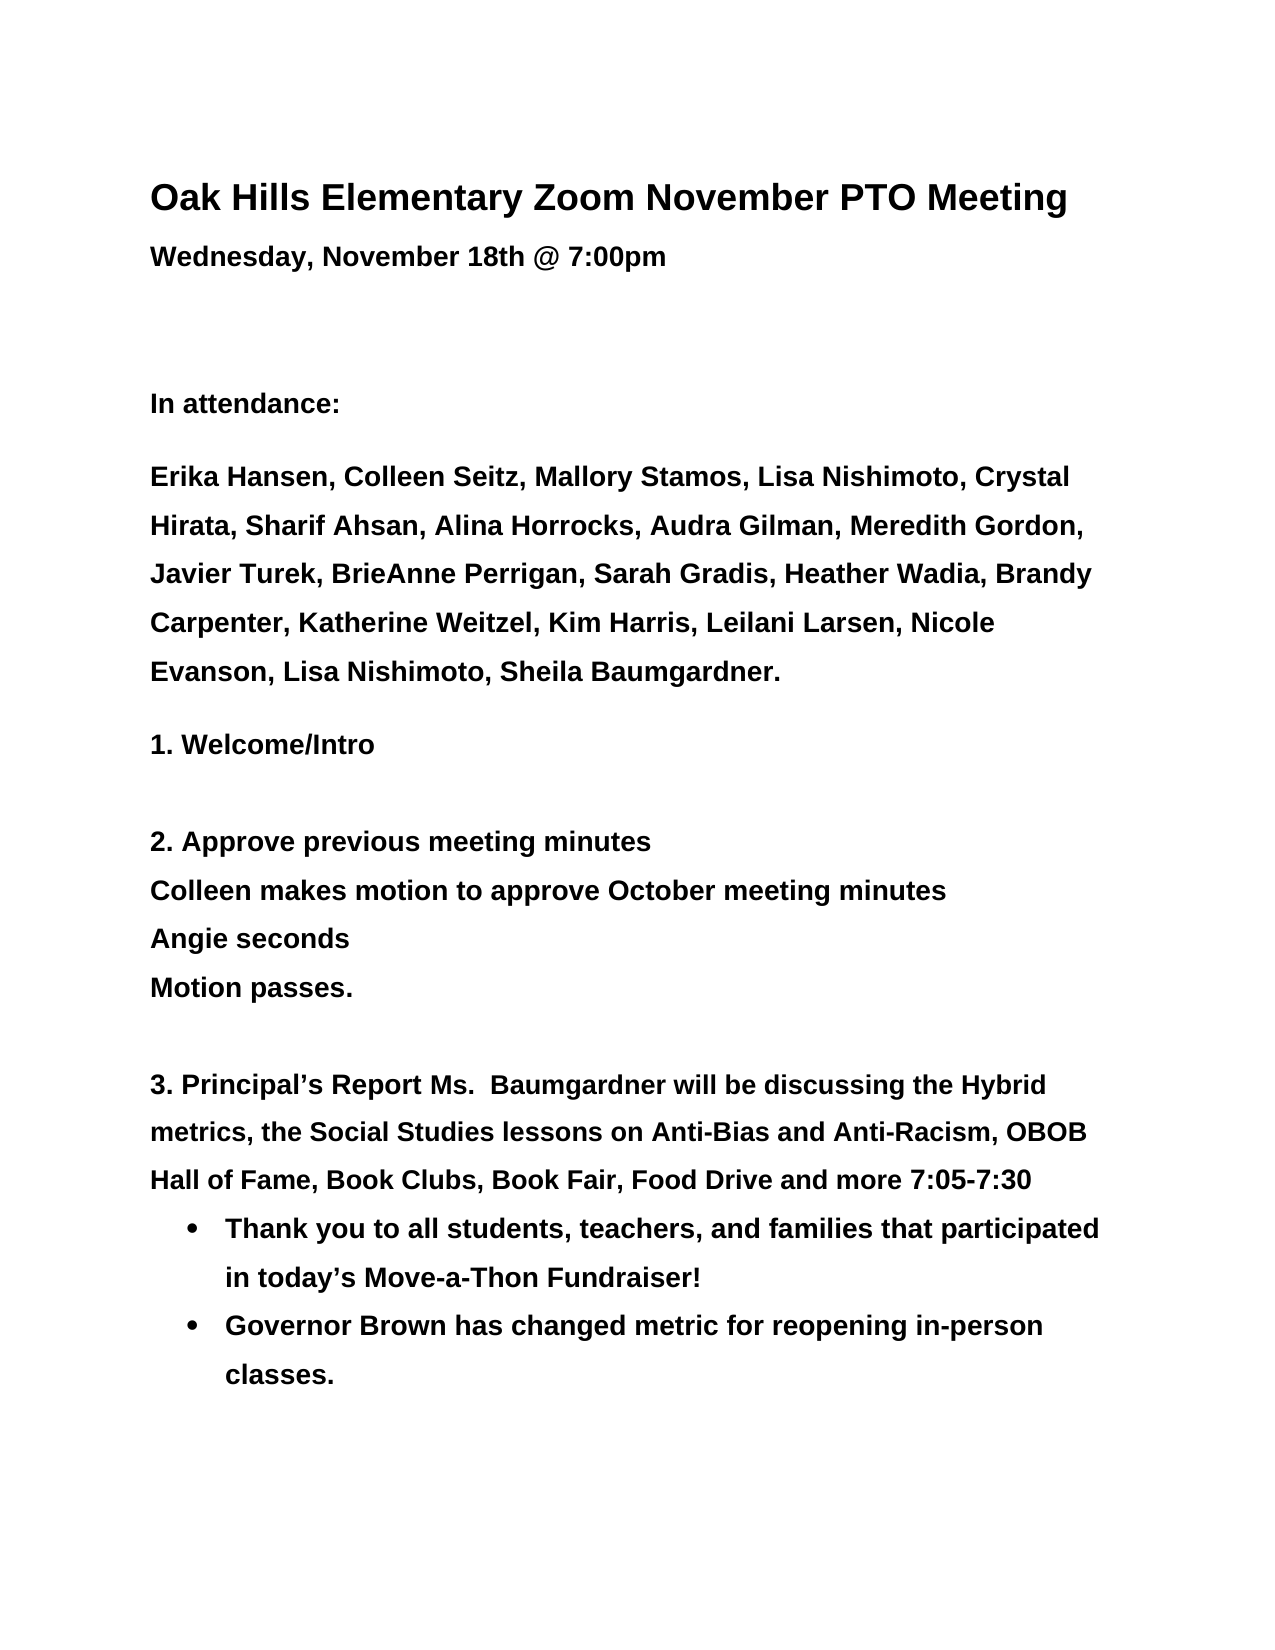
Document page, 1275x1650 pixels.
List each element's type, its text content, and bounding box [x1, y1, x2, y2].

text Oak Hills Elementary Zoom November PTO Meeting [150, 175, 1125, 218]
list Thank you to all students, teachers, and families that participated in today’s Move-a-Thon Fundraiser! [187, 1212, 1125, 1293]
text 2. Approve previous meeting minutes [150, 825, 1125, 857]
text Wednesday, November 18th @ 7:00pm [150, 240, 1125, 272]
list Governor Brown has changed metric for reopening in-person classes. [187, 1309, 1125, 1390]
text In attendance: [150, 387, 1125, 419]
text Angie seconds [150, 922, 1125, 954]
text Colleen makes motion to approve October meeting minutes [150, 874, 1125, 906]
text Motion passes. [150, 971, 1125, 1003]
text Erika Hansen, Colleen Seitz, Mallory Stamos, Lisa Nishimoto, Crystal Hirata, Sharif Ahsan, Alina Horrocks, Audra Gilman, Meredith Gordon, Javier Turek, BrieAnne Perrigan, Sarah Gradis, Heather Wadia, Brandy Carpenter, Katherine Weitzel, Kim Harris, Leilani Larsen, Nicole Evanson, Lisa Nishimoto, Sheila Baumgardner. [150, 460, 1125, 687]
text 1. Welcome/Intro [150, 728, 1125, 760]
text 3. Principal’s Report Ms. Baumgardner will be discussing the Hybrid metrics, the Social Studies lessons on Anti-Bias and Anti-Racism, OBOB Hall of Fame, Book Clubs, Book Fair, Food Drive and more 7:05-7:30 [150, 1068, 1125, 1196]
